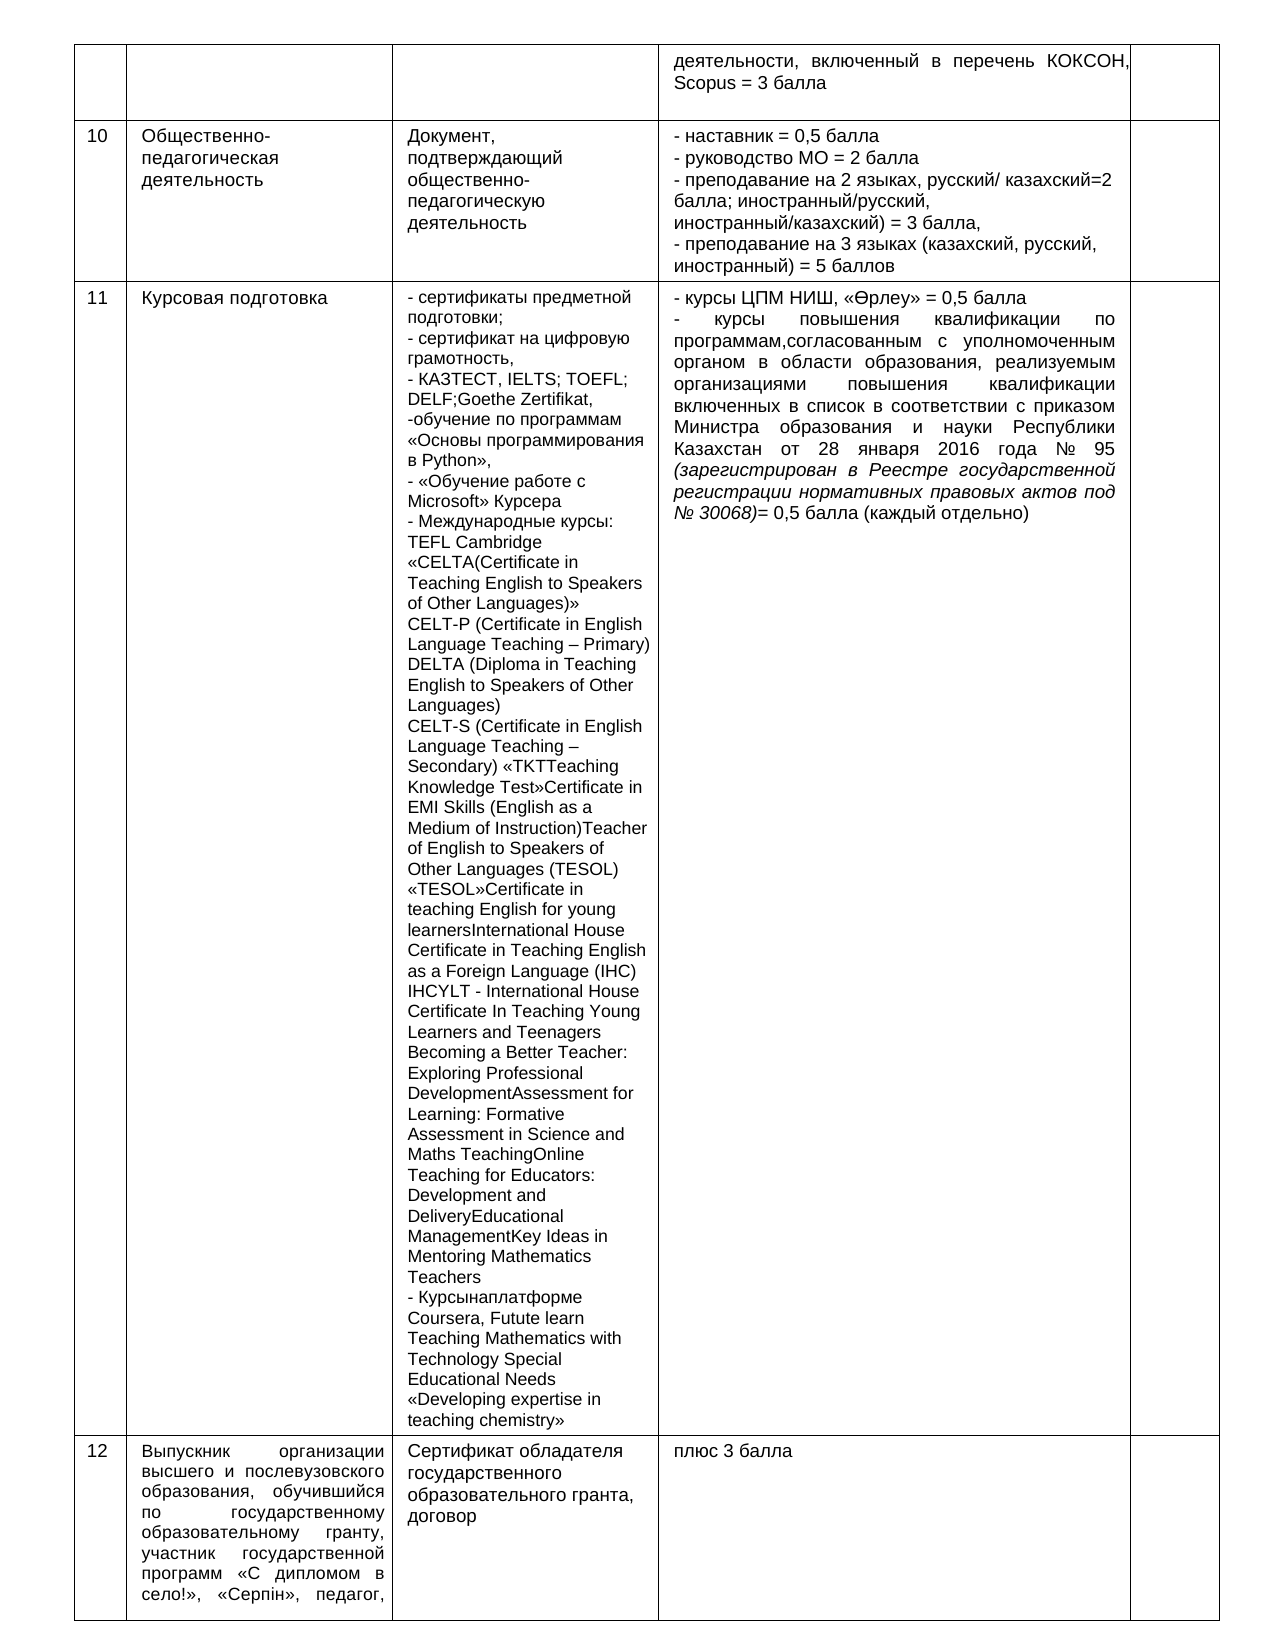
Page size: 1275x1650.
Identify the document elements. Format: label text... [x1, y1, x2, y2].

table_cell 12 [75, 1436, 126, 1620]
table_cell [393, 45, 658, 119]
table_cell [393, 1436, 658, 1620]
table_cell [1131, 121, 1219, 281]
table_cell [1131, 45, 1219, 119]
table_cell - курсы ЦПМ НИШ, «Өрлеу» = 0,5 балла - курсы повышения квалификации по программам,согласованным с уполномоченным органом в области образования, реализуемым организациями повышения квалификации включенных в список в соответствии с приказом Министра образования и науки Республики Казахстан от 28 января 2016 года № 95 (зарегистрирован в Реестре государственной регистрации нормативных правовых актов под № 30068)= 0,5 балла (каждый отдельно) [659, 282, 1130, 1434]
table_cell - наставник = 0,5 балла - руководство МО = 2 балла - преподавание на 2 языках, русский/ казахский=2 балла; иностранный/русский, иностранный/казахский) = 3 балла, - преподавание на 3 языках (казахский, русский, иностранный) = 5 баллов [659, 121, 1130, 281]
table_cell плюс 3 балла [659, 1436, 1130, 1620]
table_cell 11 [75, 282, 126, 1434]
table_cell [127, 1436, 392, 1620]
table_cell [1131, 282, 1219, 1434]
table_cell - сертификаты предметной подготовки; - сертификат на цифровую грамотность, - КАЗТЕСТ, IELTS; TOEFL; DELF;Goethe Zertifikat, -обучение по программам «Основы программирования в Python», - «Обучение работе с Microsoft» Курсера - Международные курсы: TEFL Cambridge «CELTA(Certificate in Teaching English to Speakers of Other Languages)» CELT-P (Certificate in English Language Teaching – Primary) DELTA (Diploma in Teaching English to Speakers of Other Languages) CELT-S (Certificate in English Language Teaching – Secondary) «TKTTeaching Knowledge Test»Certificate in EMI Skills (English as a Medium of Instruction)Teacher of English to Speakers of Other Languages (TESOL) «TESOL»Certificate in teaching English for young learnersInternational House Certificate in Teaching English as a Foreign Language (IHC) IHCYLT - International House Certificate In Teaching Young Learners and Teenagers Becoming a Better Teacher: Exploring Professional DevelopmentAssessment for Learning: Formative Assessment in Science and Maths TeachingOnline Teaching for Educators: Development and DeliveryEducational ManagementKey Ideas in Mentoring Mathematics Teachers - Курсынаплатформе Coursera, Futute learn Teaching Mathematics with Technology Special Educational Needs «Developing expertise in teaching chemistry» [393, 282, 658, 1434]
table_cell [1131, 1436, 1219, 1620]
table_cell 10 [75, 121, 126, 281]
table_cell 9 [75, 45, 126, 119]
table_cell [127, 45, 392, 119]
table_cell Курсовая подготовка [127, 282, 392, 1434]
table_cell Документ, подтверждающий общественно-педагогическую деятельность [393, 121, 658, 281]
table_cell Общественно-педагогическая деятельность [127, 121, 392, 281]
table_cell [659, 45, 1130, 119]
